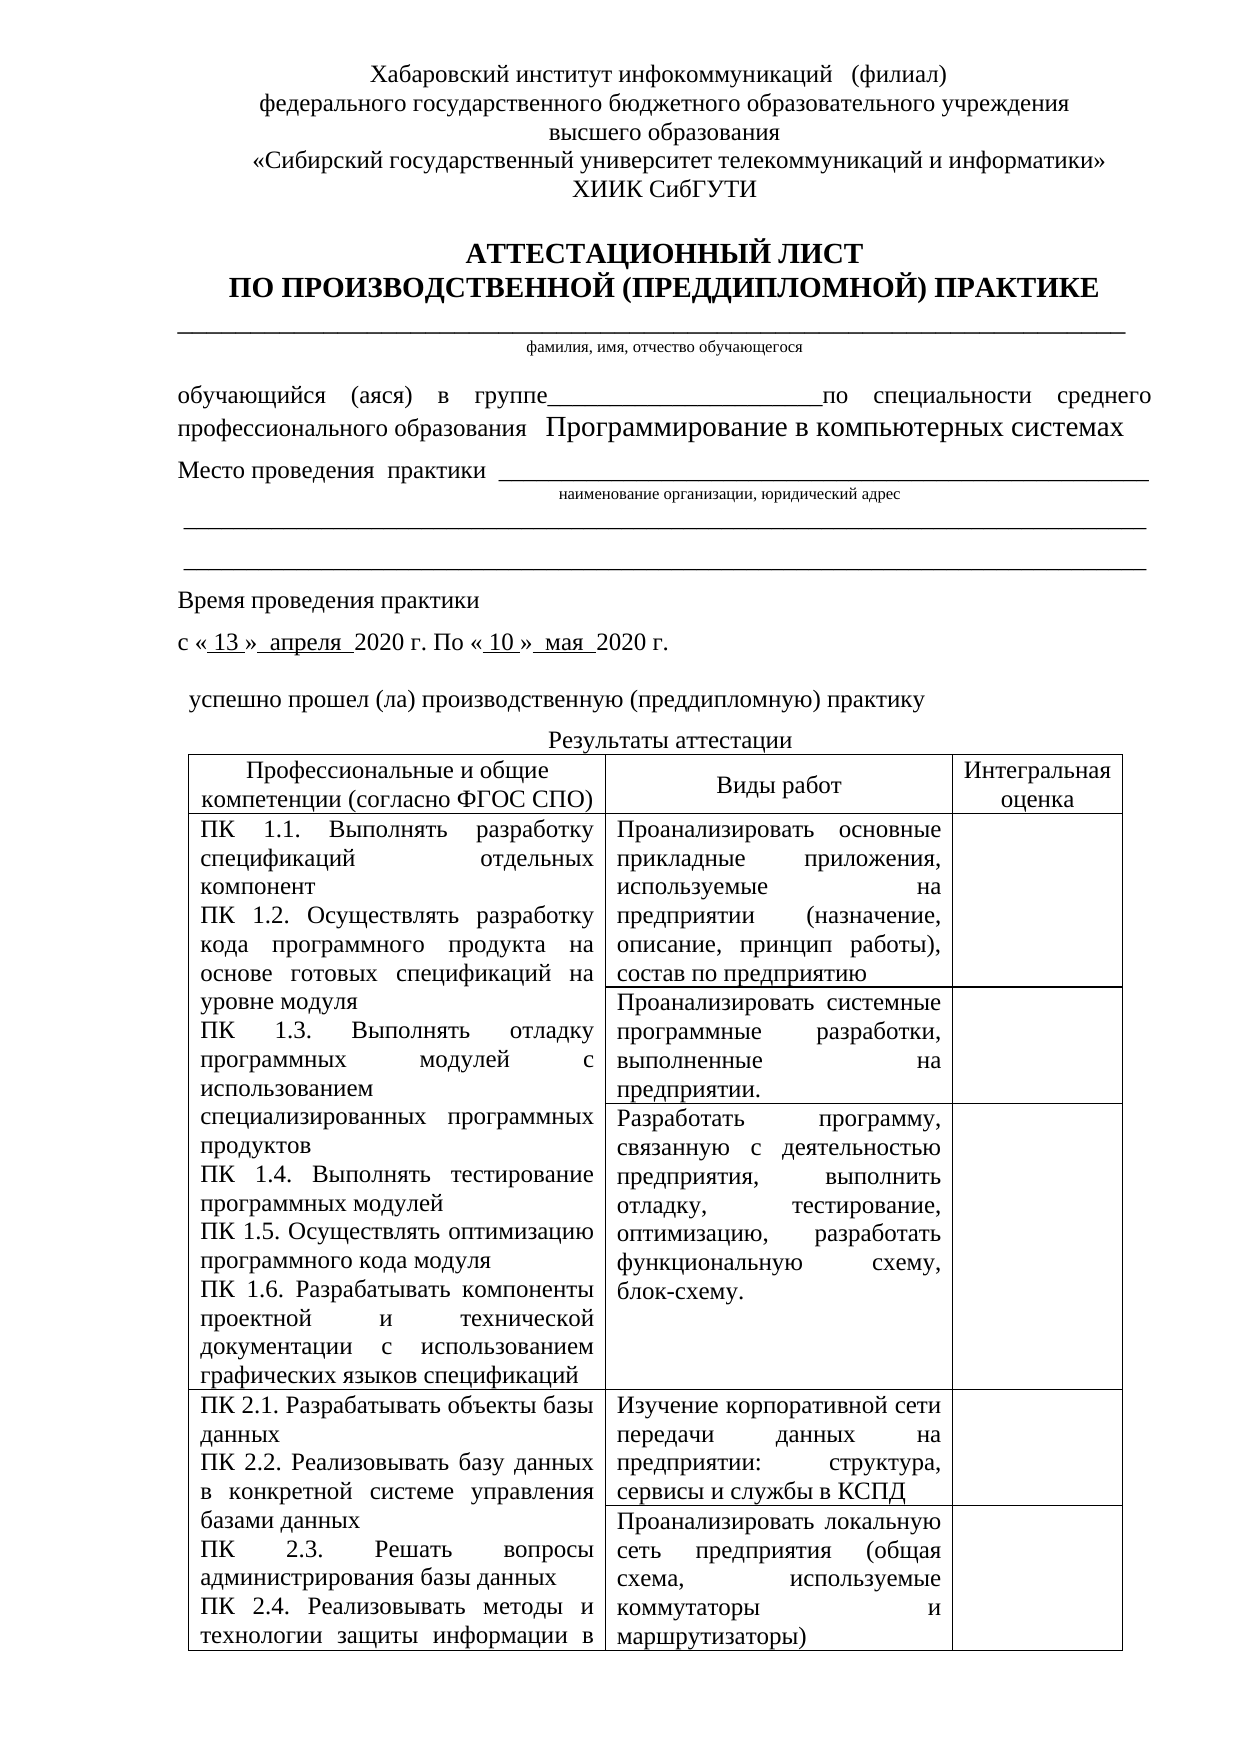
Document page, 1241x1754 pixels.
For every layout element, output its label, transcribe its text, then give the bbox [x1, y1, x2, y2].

text федерального государственного бюджетного образовательного учреждения [177, 88, 1152, 117]
text высшего образования [177, 117, 1152, 145]
text _____________________________________________________________________________ [177, 544, 1152, 573]
text обучающийся (аяся) в группе______________________по специальности среднего профессионального образования Программирование в компьютерных системах [177, 380, 1152, 443]
text «Сибирский государственный университет телекоммуникаций и информатики» [177, 145, 1181, 174]
text _________________________________________________________________ [177, 303, 1152, 337]
text ПО ПРОИЗВОДСТВЕННОЙ (ПРЕДДИПЛОМНОЙ) ПРАКТИКЕ [177, 270, 1152, 303]
text Место проведения практики ____________________________________________________ [177, 455, 1152, 484]
text фамилия, имя, отчество обучающегося [177, 337, 1152, 356]
text Хабаровский институт инфокоммуникаций (филиал) [177, 59, 1152, 88]
text наименование организации, юридический адрес [177, 484, 1152, 503]
table_header успешно прошел (ла) производственную (преддипломную) практику Результаты аттестации Продемонстрированы общие и профессиональные компетенции: [177, 684, 1163, 1651]
text Время проведения практики [177, 586, 1152, 614]
text с « 13 » апреля 2020 г. По « 10 » мая 2020 г. [177, 627, 1152, 656]
text ХИИК СибГУТИ [177, 174, 1152, 203]
text АТТЕСТАЦИОННЫЙ ЛИСТ [177, 236, 1152, 270]
text _____________________________________________________________________________ [177, 503, 1152, 532]
